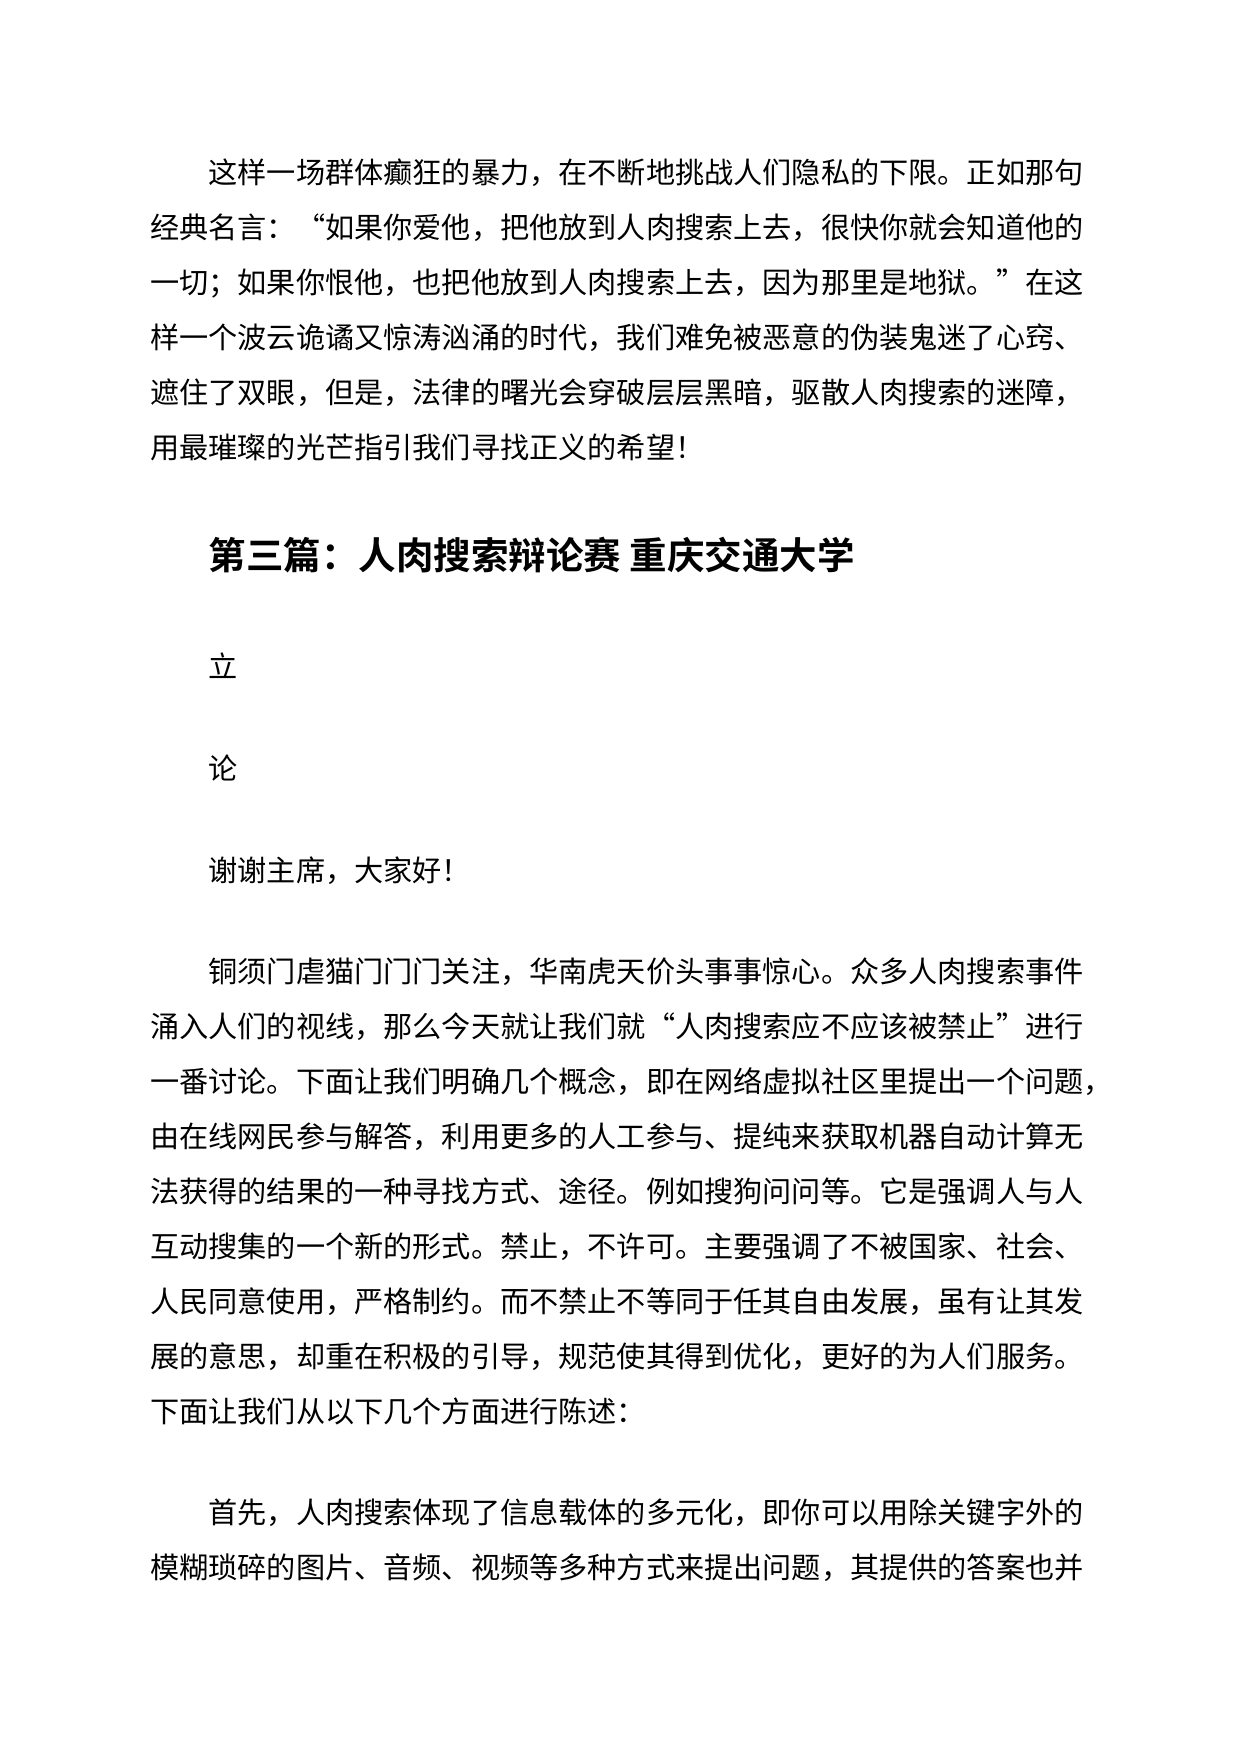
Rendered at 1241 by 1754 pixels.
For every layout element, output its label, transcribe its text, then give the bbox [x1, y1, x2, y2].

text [150, 1490, 1090, 1587]
text 这样一场群体癫狂的暴力，在不断地挑战人们隐私的下限。正如那句经典名言：“如果你爱他，把他放到人肉搜索上去，很快你就会知道他的一切；如果你恨他，也把他放到人肉搜索上去，因为那里是地狱。”在这样一个波云诡谲又惊涛汹涌的时代，我们难免被恶意的伪装鬼迷了心窍、遮住了双眼，但是，法律的曙光会穿破层层黑暗，驱散人肉搜索的迷障，用最璀璨的光芒指引我们寻找正义的希望！ [150, 150, 1090, 467]
text 立 [150, 644, 1090, 686]
text 铜须门虐猫门门门关注，华南虎天价头事事惊心。众多人肉搜索事件涌入人们的视线，那么今天就让我们就“人肉搜索应不应该被禁止”进行一番讨论。下面让我们明确几个概念，即在网络虚拟社区里提出一个问题，由在线网民参与解答，利用更多的人工参与、提纯来获取机器自动计算无法获得的结果的一种寻找方式、途径。例如搜狗问问等。它是强调人与人互动搜集的一个新的形式。禁止，不许可。主要强调了不被国家、社会、人民同意使用，严格制约。而不禁止不等同于任其自由发展，虽有让其发展的意思，却重在积极的引导，规范使其得到优化，更好的为人们服务。下面让我们从以下几个方面进行陈述： [150, 949, 1090, 1430]
text 第三篇：人肉搜索辩论赛 重庆交通大学 [150, 526, 1090, 581]
text 论 [150, 745, 1090, 788]
text 谢谢主席，大家好！ [150, 847, 1090, 889]
